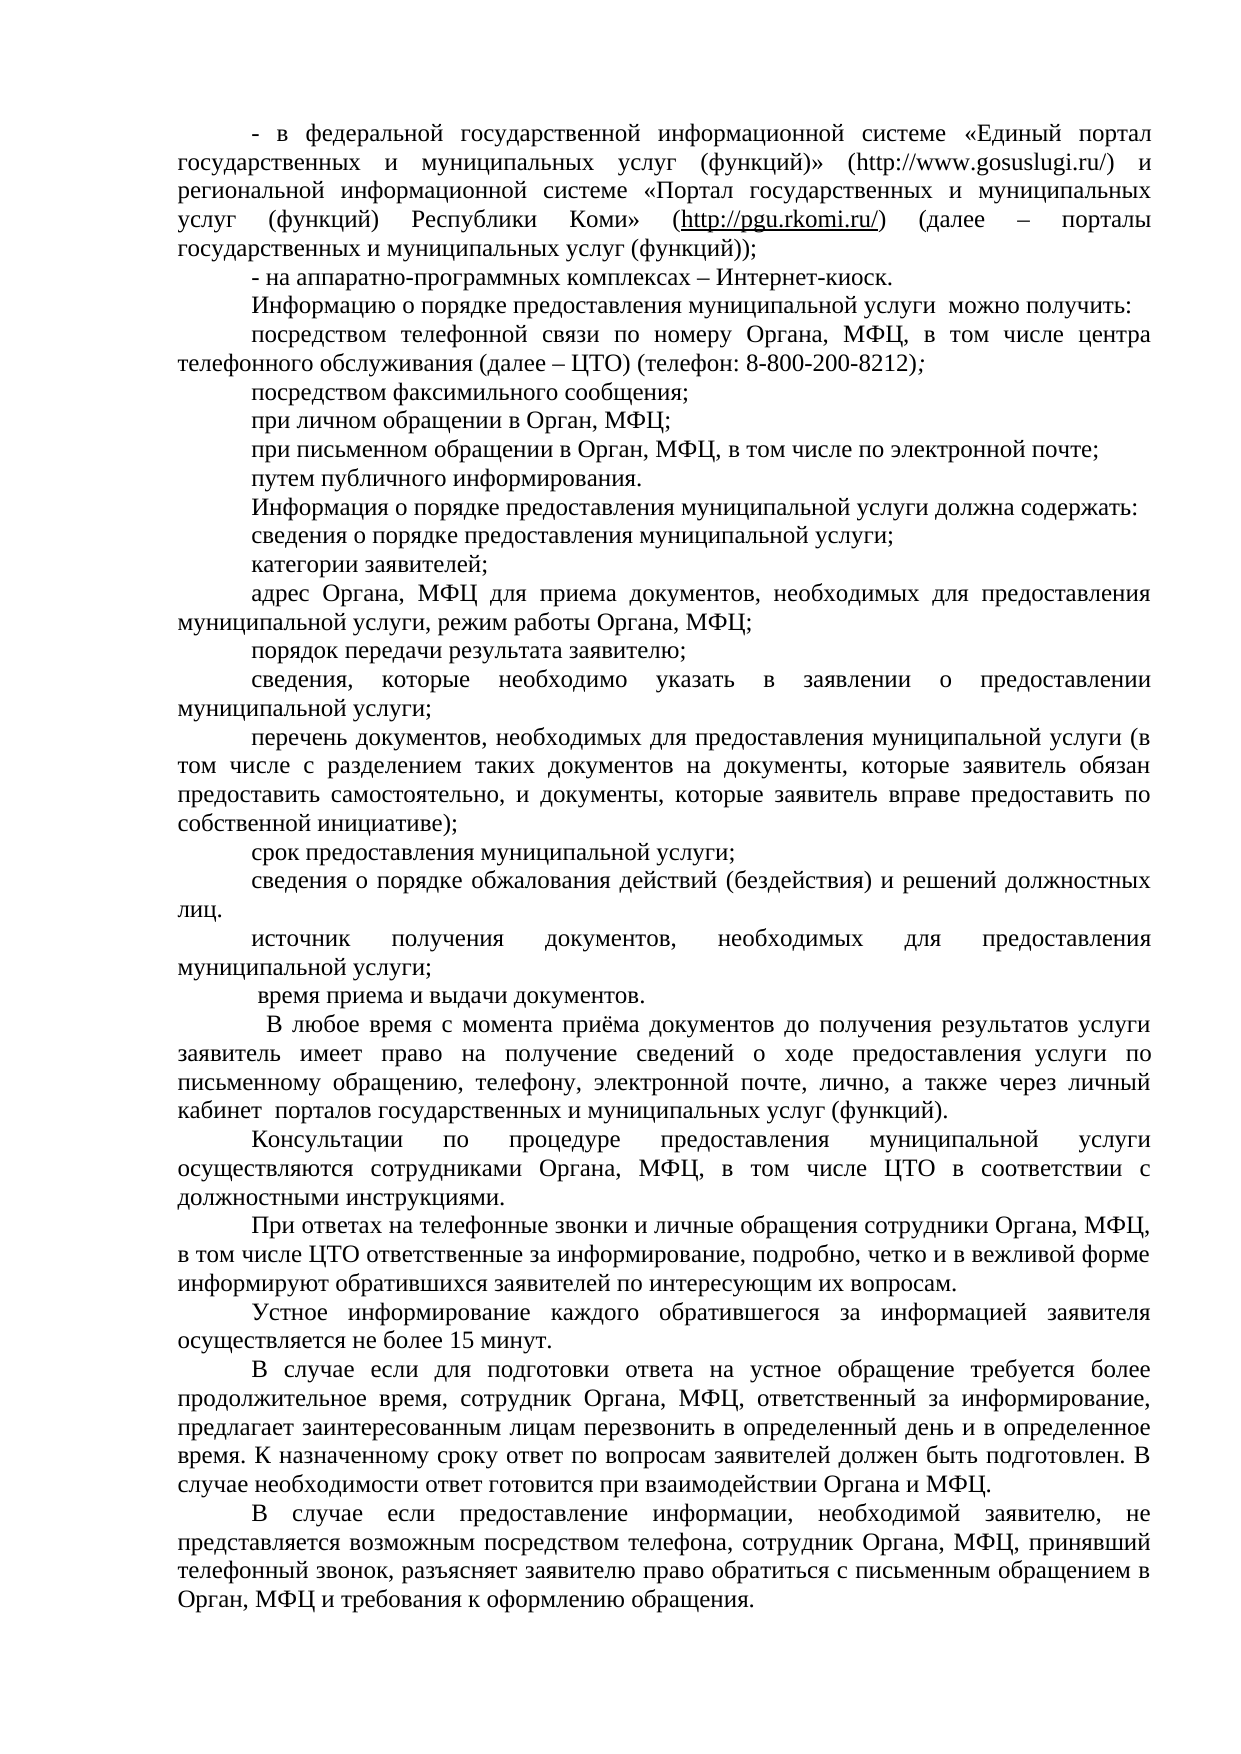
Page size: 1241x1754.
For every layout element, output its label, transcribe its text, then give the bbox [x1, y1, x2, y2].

text - в федеральной государственной информационной системе «Единый портал государственных и муниципальных услуг (функций)» (http://www.gosuslugi.ru/) и региональной информационной системе «Портал государственных и муниципальных услуг (функций) Республики Коми» (http://pgu.rkomi.ru/) (далее – порталы государственных и муниципальных услуг (функций)); [177, 118, 1152, 262]
text при личном обращении в Орган, МФЦ; [177, 406, 1152, 434]
text перечень документов, необходимых для предоставления муниципальной услуги (в том числе с разделением таких документов на документы, которые заявитель обязан предоставить самостоятельно, и документы, которые заявитель вправе предоставить по собственной инициативе); [177, 722, 1152, 837]
text Консультации по процедуре предоставления муниципальной услуги осуществляются сотрудниками Органа, МФЦ, в том числе ЦТО в соответствии с должностными инструкциями. [177, 1124, 1152, 1211]
text при письменном обращении в Орган, МФЦ, в том числе по электронной почте; [177, 434, 1152, 463]
text источник получения документов, необходимых для предоставления муниципальной услуги; [177, 923, 1152, 981]
text порядок передачи результата заявителю; [177, 636, 1152, 664]
text Информацию о порядке предоставления муниципальной услуги можно получить: [177, 291, 1152, 319]
text сведения, которые необходимо указать в заявлении о предоставлении муниципальной услуги; [177, 664, 1152, 722]
text путем публичного информирования. [177, 463, 1152, 492]
text В случае если для подготовки ответа на устное обращение требуется более продолжительное время, сотрудник Органа, МФЦ, ответственный за информирование, предлагает заинтересованным лицам перезвонить в определенный день и в определенное время. К назначенному сроку ответ по вопросам заявителей должен быть подготовлен. В случае необходимости ответ готовится при взаимодействии Органа и МФЦ. [177, 1354, 1152, 1498]
text Информация о порядке предоставления муниципальной услуги должна содержать: [177, 492, 1152, 521]
text Устное информирование каждого обратившегося за информацией заявителя осуществляется не более 15 минут. [177, 1297, 1152, 1354]
text срок предоставления муниципальной услуги; [177, 837, 1152, 866]
text В случае если предоставление информации, необходимой заявителю, не представляется возможным посредством телефона, сотрудник Органа, МФЦ, принявший телефонный звонок, разъясняет заявителю право обратиться с письменным обращением в Орган, МФЦ и требования к оформлению обращения. [177, 1498, 1152, 1613]
text адрес Органа, МФЦ для приема документов, необходимых для предоставления муниципальной услуги, режим работы Органа, МФЦ; [177, 578, 1152, 636]
text - на аппаратно-программных комплексах – Интернет-киоск. [177, 262, 1152, 291]
text сведения о порядке обжалования действий (бездействия) и решений должностных лиц. [177, 866, 1152, 923]
text В любое время с момента приёма документов до получения результатов услуги заявитель имеет право на получение сведений о ходе предоставления услуги по письменному обращению, телефону, электронной почте, лично, а также через личный кабинет порталов государственных и муниципальных услуг (функций). [177, 1009, 1152, 1124]
text сведения о порядке предоставления муниципальной услуги; [177, 521, 1152, 549]
text При ответах на телефонные звонки и личные обращения сотрудники Органа, МФЦ, в том числе ЦТО ответственные за информирование, подробно, четко и в вежливой форме информируют обратившихся заявителей по интересующим их вопросам. [177, 1211, 1152, 1297]
text посредством телефонной связи по номеру Органа, МФЦ, в том числе центра телефонного обслуживания (далее – ЦТО) (телефон: 8-800-200-8212); [177, 319, 1152, 377]
text посредством факсимильного сообщения; [177, 377, 1152, 406]
text категории заявителей; [177, 549, 1152, 578]
text время приема и выдачи документов. [177, 981, 1152, 1009]
